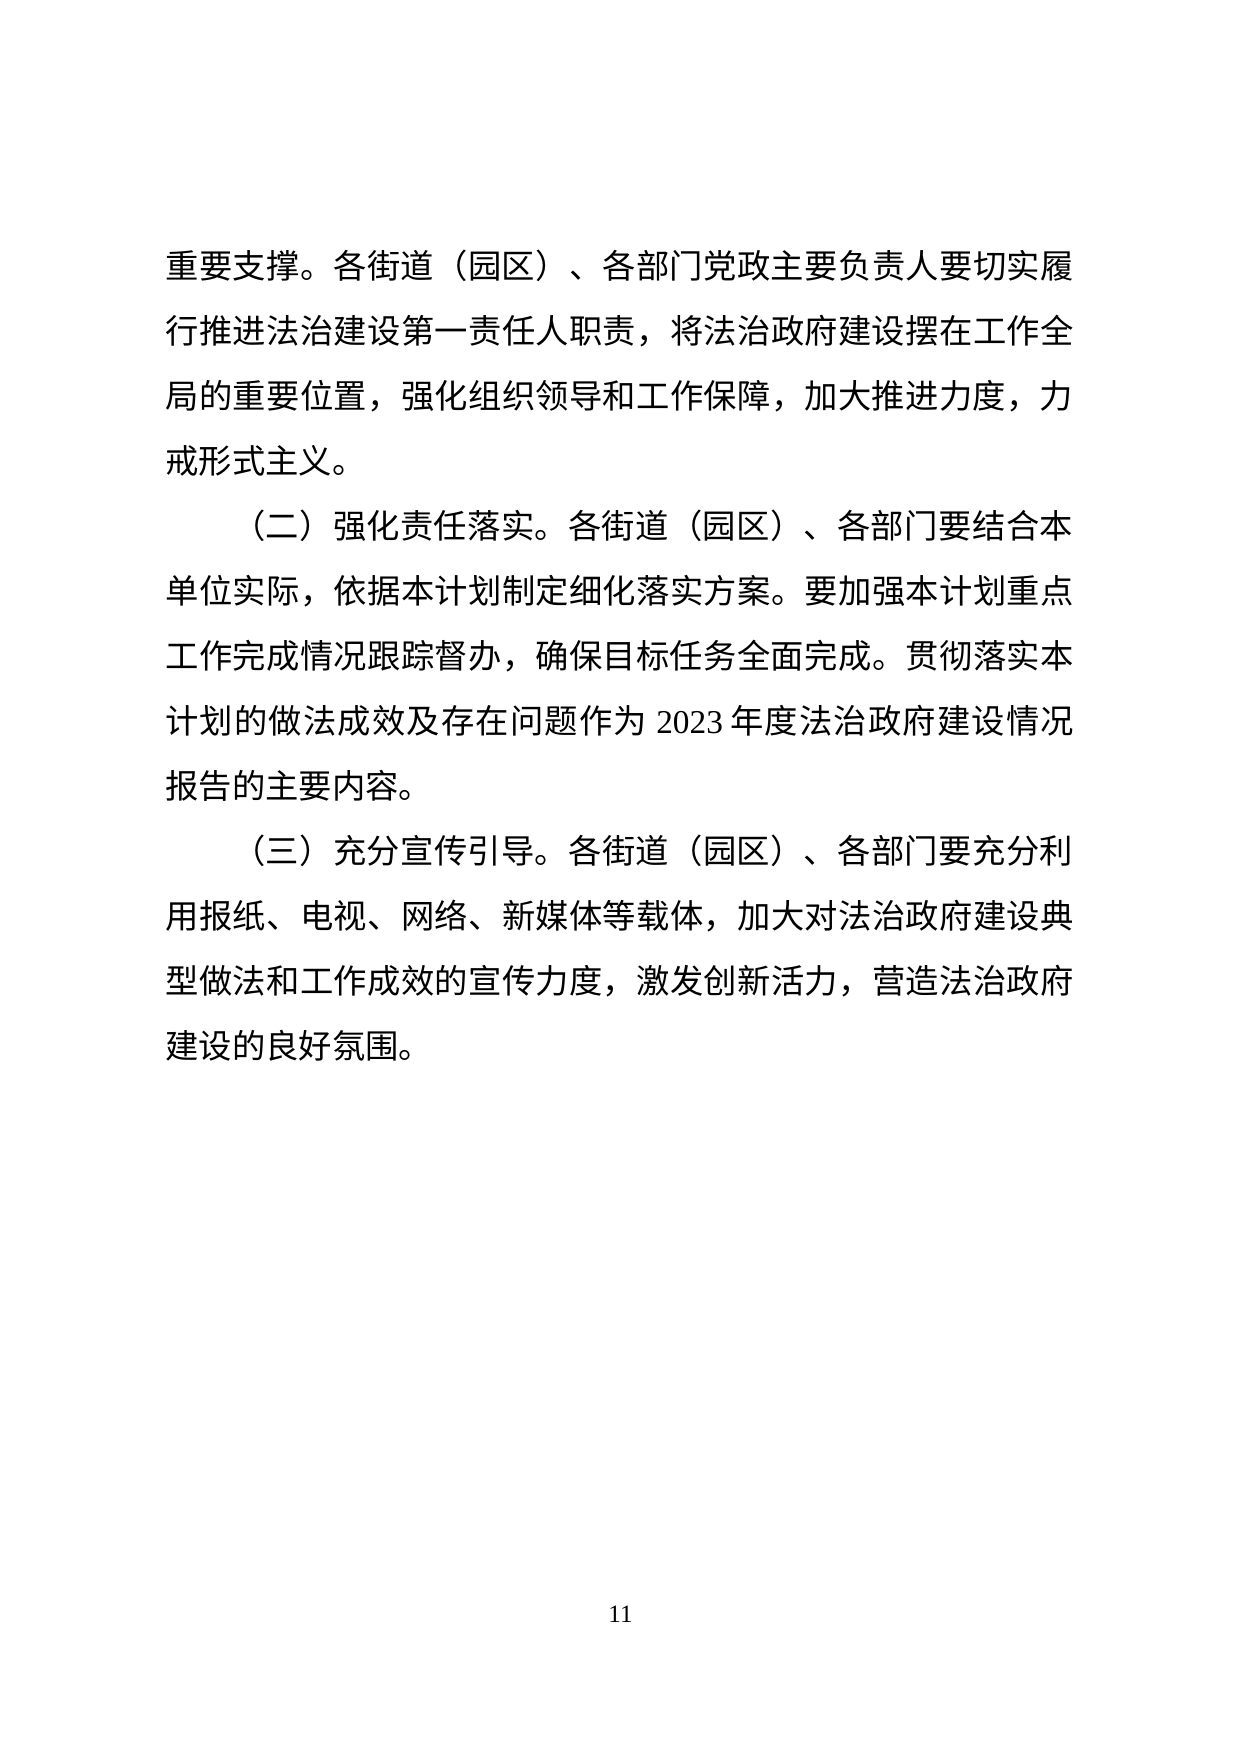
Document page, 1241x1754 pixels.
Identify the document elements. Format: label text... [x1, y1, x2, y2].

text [165, 231, 1075, 491]
text （三）充分宣传引导。各街道（园区）、各部门要充分利用报纸、电视、网络、新媒体等载体，加大对法治政府建设典型做法和工作成效的宣传力度，激发创新活力，营造法治政府建设的良好氛围。 [165, 816, 1075, 1076]
text （二）强化责任落实。各街道（园区）、各部门要结合本单位实际，依据本计划制定细化落实方案。要加强本计划重点工作完成情况跟踪督办，确保目标任务全面完成。贯彻落实本计划的做法成效及存在问题作为2023年度法治政府建设情况报告的主要内容。 [165, 491, 1075, 816]
